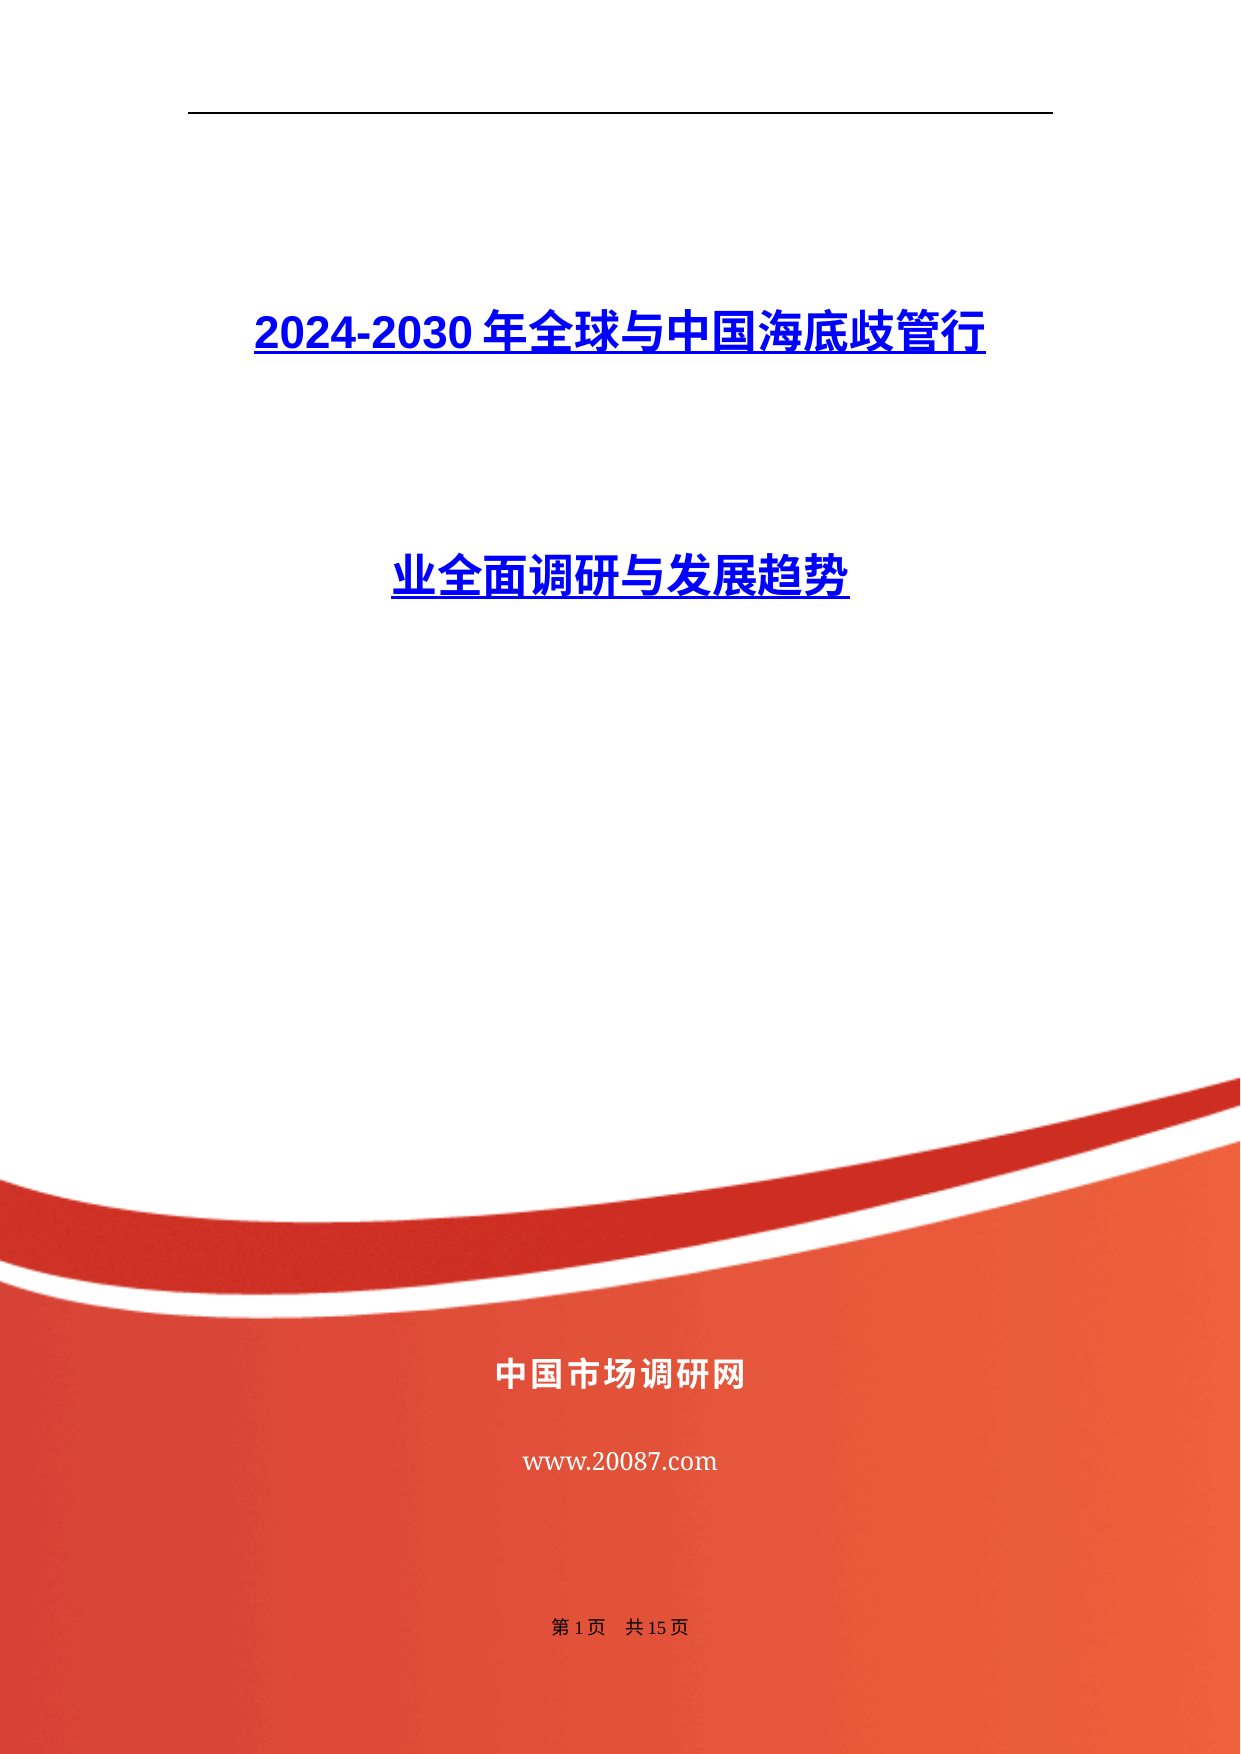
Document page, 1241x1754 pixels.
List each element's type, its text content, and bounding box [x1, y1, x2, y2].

subtitle 中国市场调研网 [187, 1339, 1053, 1404]
text www.20087.com [187, 1428, 1053, 1493]
picture [0, 1006, 1241, 1754]
table_header 2024-2030年全球与中国海底歧管行业全面调研与发展趋势 [188, 207, 1053, 773]
